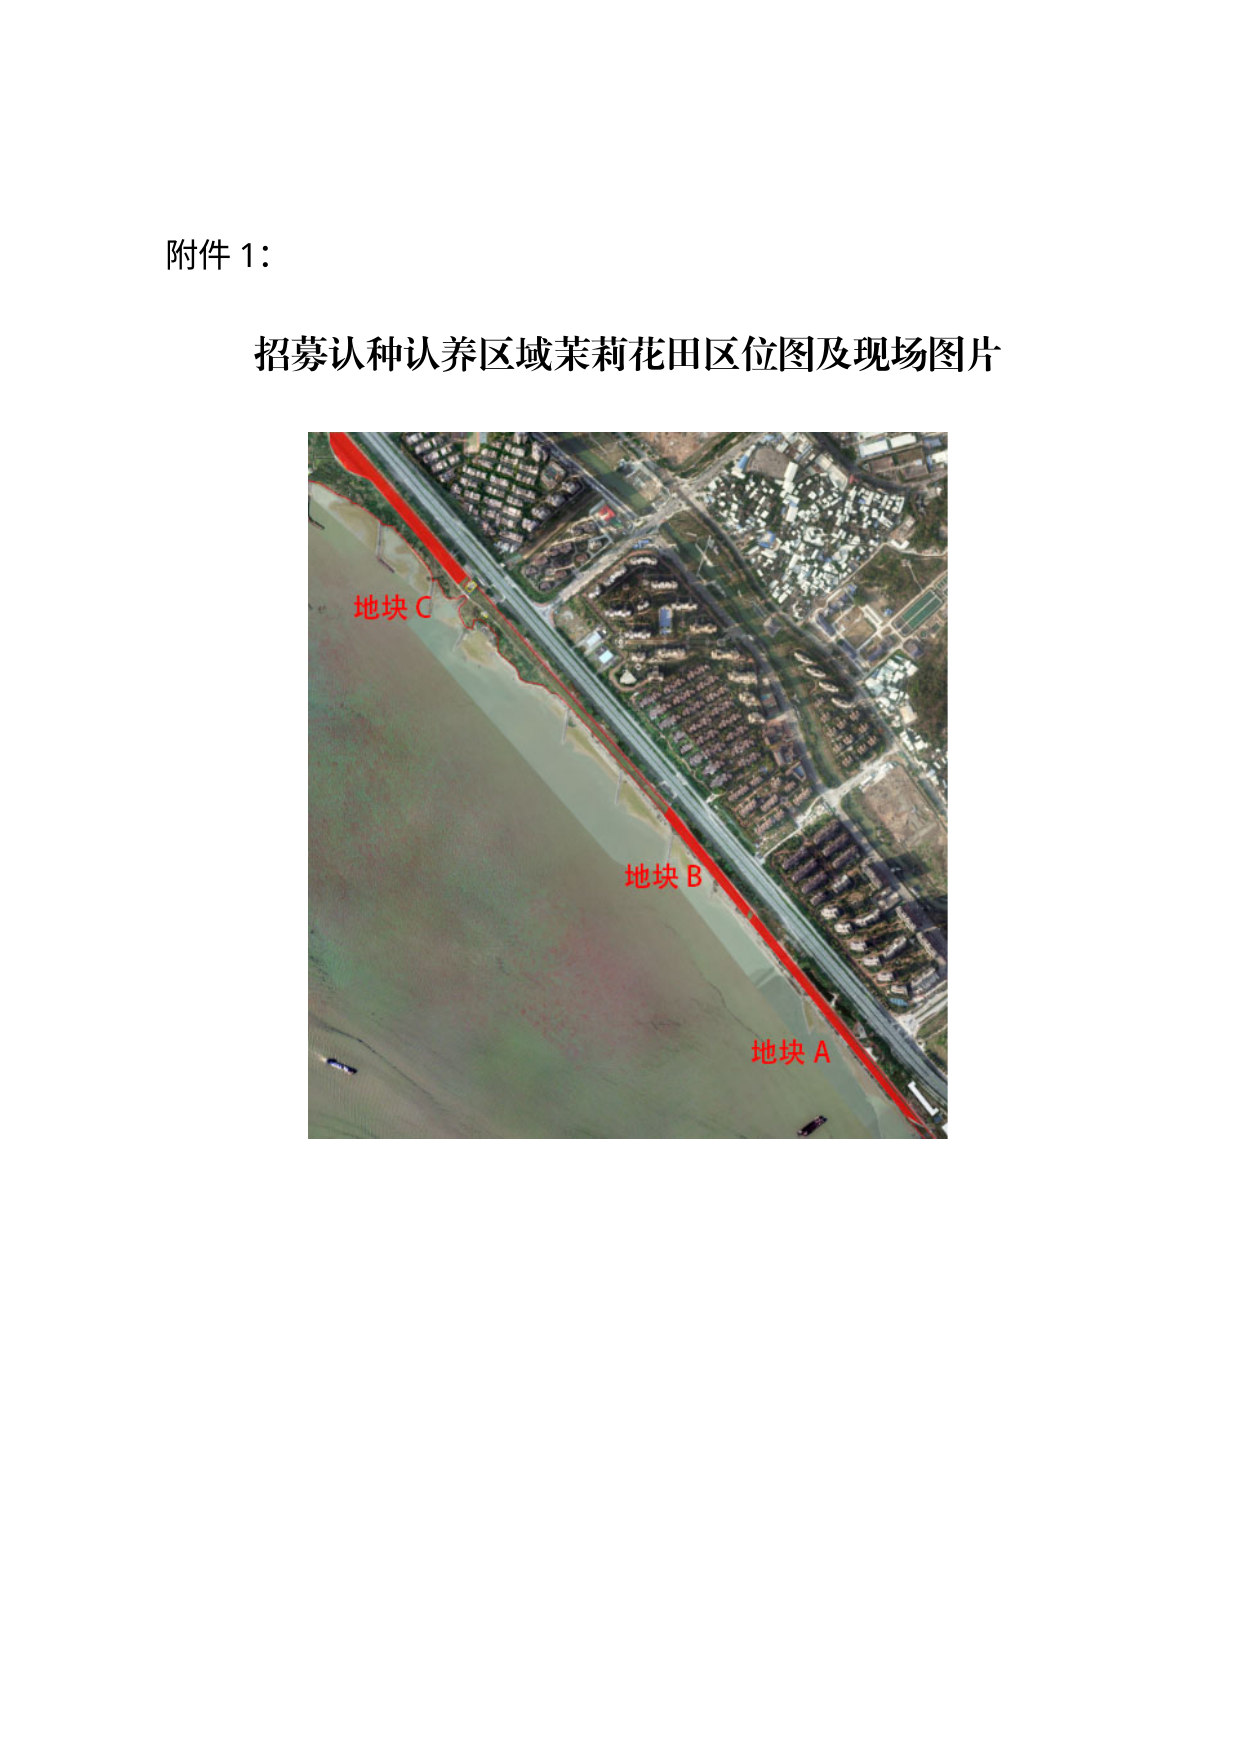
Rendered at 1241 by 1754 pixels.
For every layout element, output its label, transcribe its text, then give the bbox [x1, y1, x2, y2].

picture [308, 432, 948, 1139]
text 招募认种认养区域茉莉花田区位图及现场图片 [165, 324, 1090, 389]
text 附件1： [165, 221, 1090, 286]
